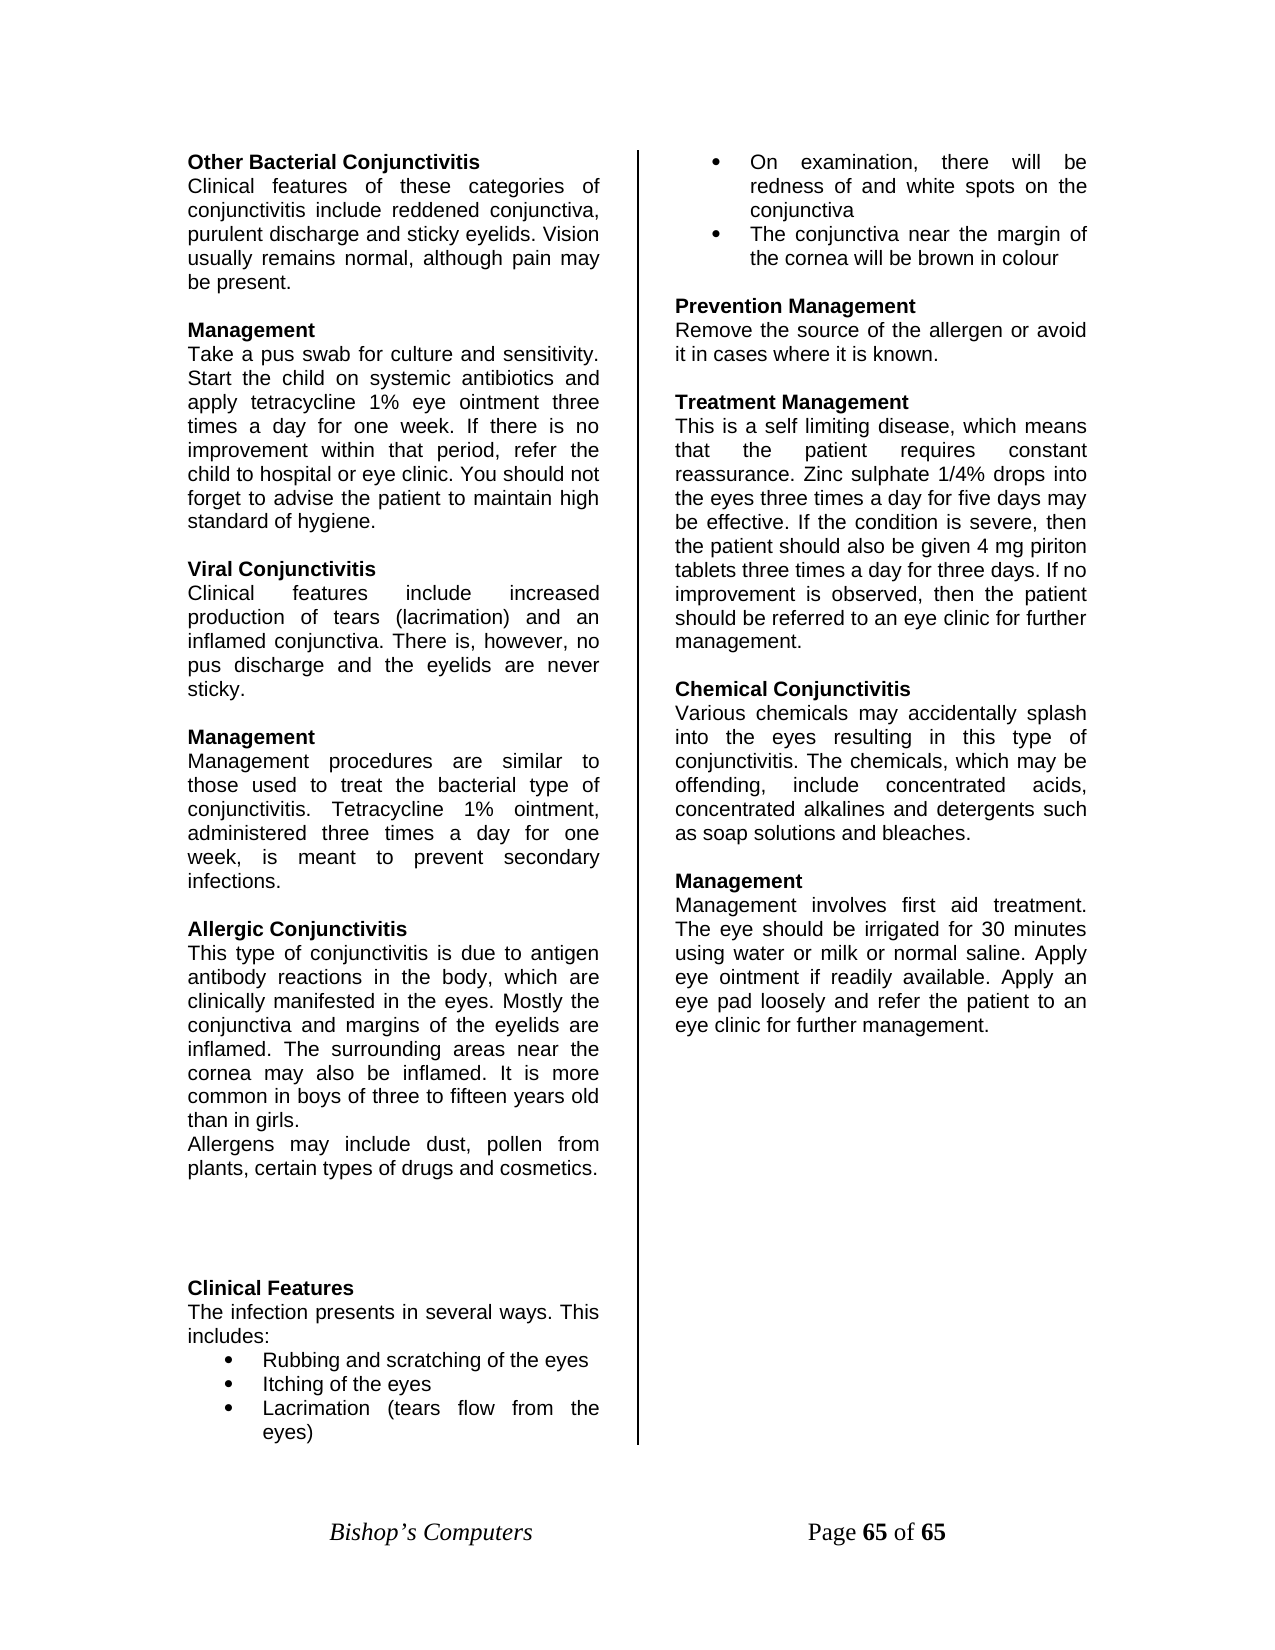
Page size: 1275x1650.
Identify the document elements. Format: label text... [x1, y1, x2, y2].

text Other Bacterial Conjunctivitis [187, 150, 600, 174]
text Allergic Conjunctivitis [187, 917, 600, 941]
text This type of conjunctivitis is due to antigen antibody reactions in the body, which are clinically manifested in the eyes. Mostly the conjunctiva and margins of the eyelids are inflamed. The surrounding areas near the cornea may also be inflamed. It is more common in boys of three to fifteen years old than in girls. [187, 941, 600, 1132]
text Viral Conjunctivitis [187, 557, 600, 581]
text Take a pus swab for culture and sensitivity. Start the child on systemic antibiotics and apply tetracycline 1% eye ointment three times a day for one week. If there is no improvement within that period, refer the child to hospital or eye clinic. You should not forget to advise the patient to maintain high standard of hygiene. [187, 342, 600, 533]
list On examination, there will be redness of and white spots on the conjunctiva [712, 150, 1087, 222]
text Management [675, 869, 1087, 893]
text Chemical Conjunctivitis [675, 677, 1087, 701]
text Prevention Management [675, 294, 1087, 318]
text Management procedures are similar to those used to treat the bacterial type of conjunctivitis. Tetracycline 1% ointment, administered three times a day for one week, is meant to prevent secondary infections. [187, 749, 600, 893]
text This is a self limiting disease, which means that the patient requires constant reassurance. Zinc sulphate 1/4% drops into the eyes three times a day for five days may be effective. If the condition is severe, then the patient should also be given 4 mg piriton tablets three times a day for three days. If no improvement is observed, then the patient should be referred to an eye clinic for further management. [675, 414, 1087, 653]
text Management [187, 725, 600, 749]
text The infection presents in several ways. This includes: [187, 1300, 600, 1348]
list Itching of the eyes [225, 1372, 600, 1396]
text Various chemicals may accidentally splash into the eyes resulting in this type of conjunctivitis. The chemicals, which may be offending, include concentrated acids, concentrated alkalines and detergents such as soap solutions and bleaches. [675, 701, 1087, 845]
text Clinical features include increased production of tears (lacrimation) and an inflamed conjunctiva. There is, however, no pus discharge and the eyelids are never sticky. [187, 581, 600, 701]
list Lacrimation (tears flow from the eyes) [225, 1396, 600, 1444]
list Rubbing and scratching of the eyes [225, 1348, 600, 1372]
text Clinical features of these categories of conjunctivitis include reddened conjunctiva, purulent discharge and sticky eyelids. Vision usually remains normal, although pain may be present. [187, 174, 600, 294]
text Clinical Features [187, 1276, 600, 1300]
text Management [187, 318, 600, 342]
text Treatment Management [675, 390, 1087, 414]
text Allergens may include dust, pollen from plants, certain types of drugs and cosmetics. [187, 1132, 600, 1180]
text Management involves first aid treatment. The eye should be irrigated for 30 minutes using water or milk or normal saline. Apply eye ointment if readily available. Apply an eye pad loosely and refer the patient to an eye clinic for further management. [675, 893, 1087, 1037]
text Remove the source of the allergen or avoid it in cases where it is known. [675, 318, 1087, 366]
list The conjunctiva near the margin of the cornea will be brown in colour [712, 222, 1087, 270]
